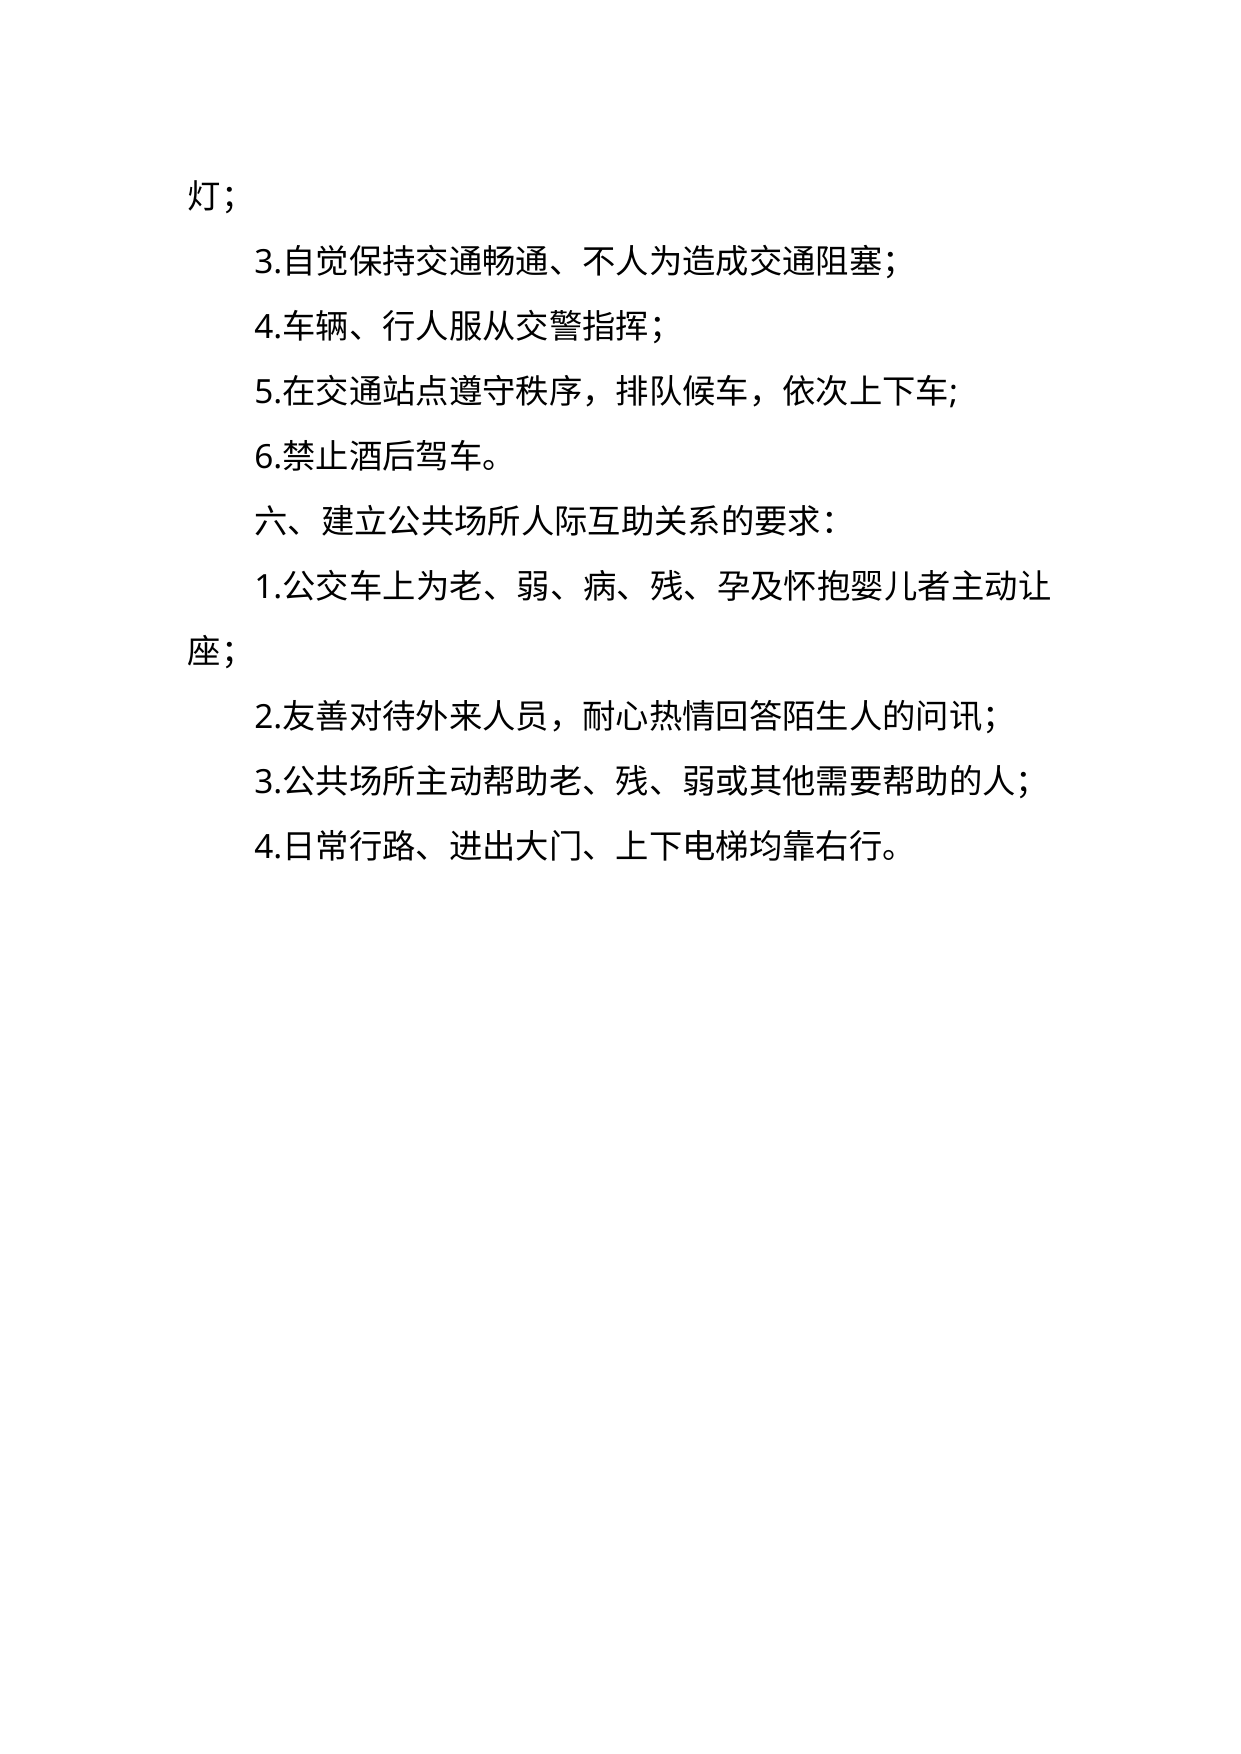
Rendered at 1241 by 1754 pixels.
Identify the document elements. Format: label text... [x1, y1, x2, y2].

text 2.友善对待外来人员，耐心热情回答陌生人的问讯； [187, 682, 1053, 747]
text 5.在交通站点遵守秩序，排队候车，依次上下车; [187, 357, 1053, 422]
text 4.车辆、行人服从交警指挥； [187, 292, 1053, 357]
text 4.日常行路、进出大门、上下电梯均靠右行。 [187, 812, 1053, 877]
text 1.公交车上为老、弱、病、残、孕及怀抱婴儿者主动让座； [187, 552, 1053, 682]
text 六、建立公共场所人际互助关系的要求： [187, 487, 1053, 552]
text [187, 162, 1053, 227]
text 3.公共场所主动帮助老、残、弱或其他需要帮助的人； [187, 747, 1053, 812]
text 3.自觉保持交通畅通、不人为造成交通阻塞； [187, 227, 1053, 292]
text 6.禁止酒后驾车。 [187, 422, 1053, 487]
